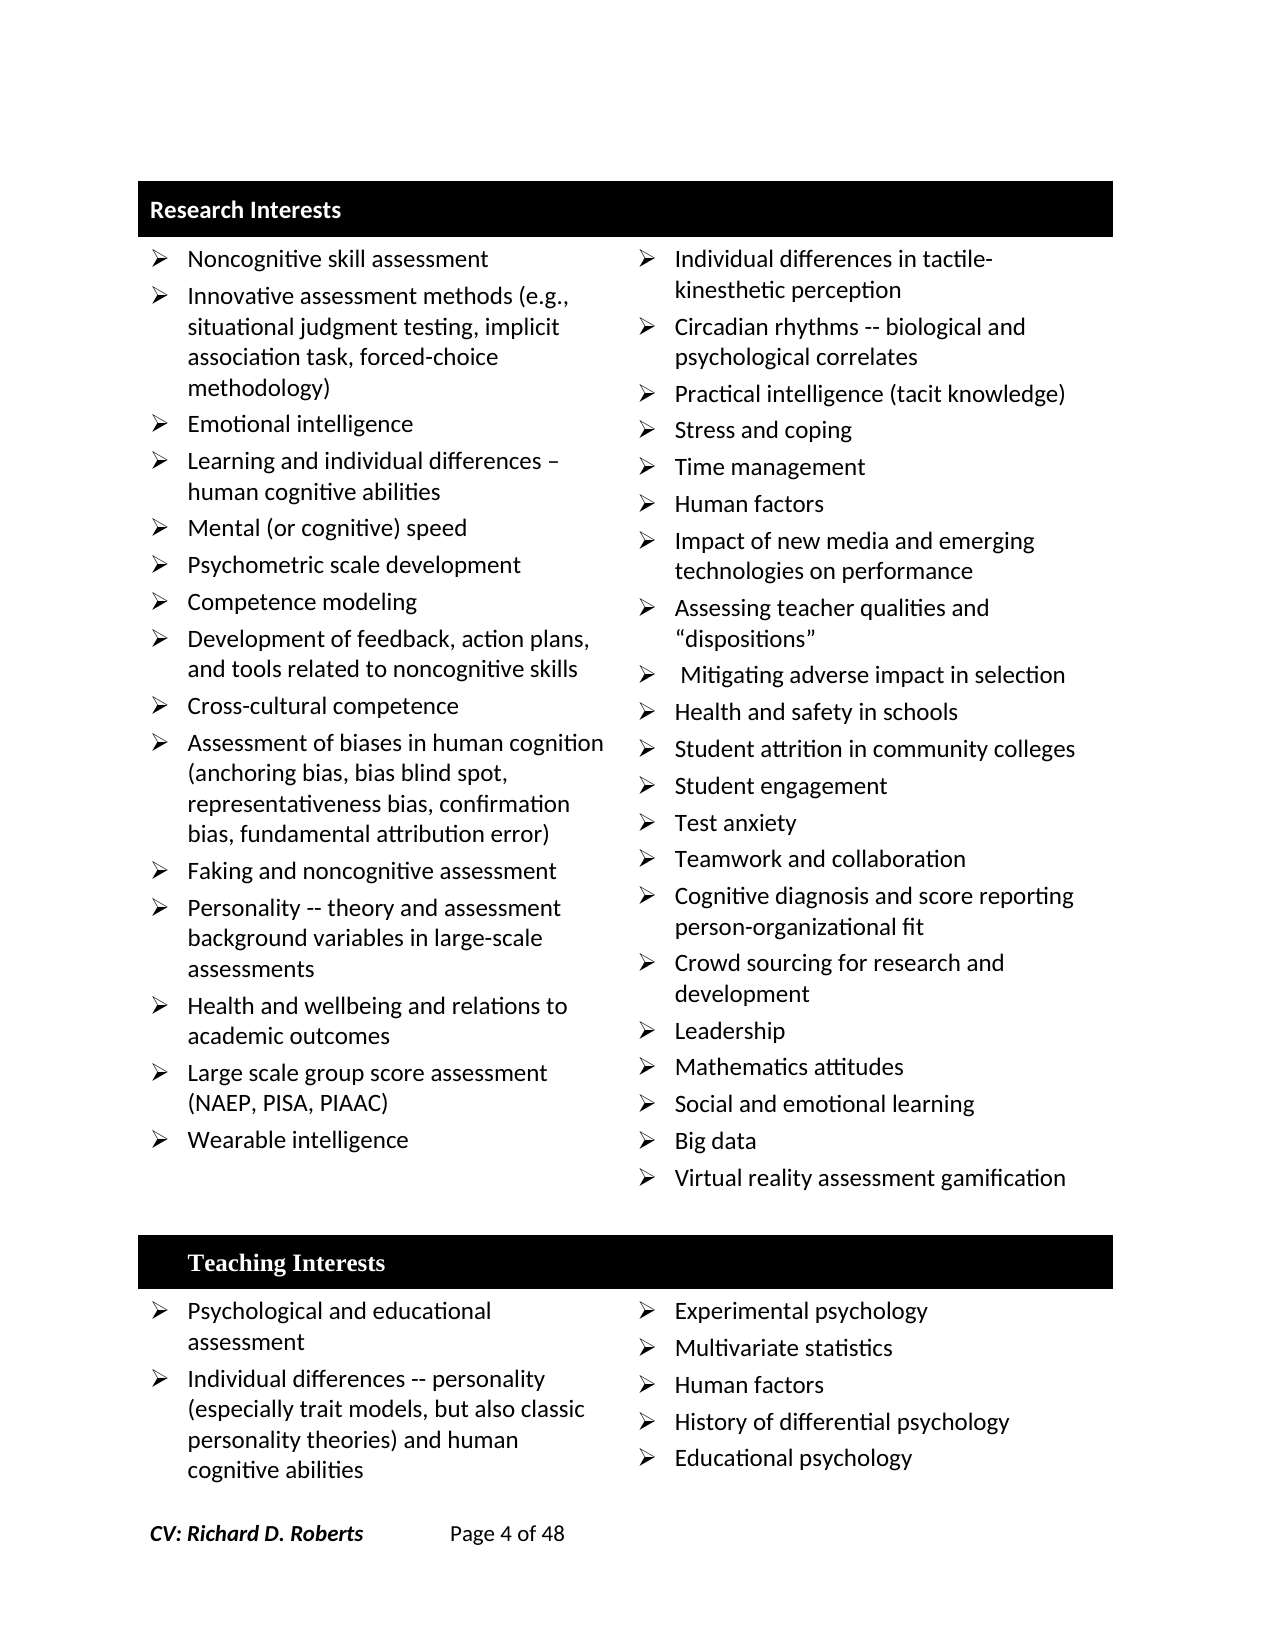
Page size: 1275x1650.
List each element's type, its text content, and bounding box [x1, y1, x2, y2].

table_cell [139, 1289, 626, 1491]
table_cell Teaching Interests [139, 1235, 1112, 1289]
table_header [626, 182, 1112, 237]
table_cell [626, 1289, 1113, 1491]
table_cell Noncognitive skill assessment Innovative assessment methods (e.g., situational judgment testing, implicit association task, forced-choice methodology) Emotional intelligence Learning and individual differences – human cognitive abilities Mental (or cognitive) speed Psychometric scale development Competence modeling Development of feedback, action plans, and tools related to noncognitive skills Cross-cultural competence Assessment of biases in human cognition (anchoring bias, bias blind spot, representativeness bias, confirmation bias, fundamental attribution error) Faking and noncognitive assessment Personality -- theory and assessment background variables in large-scale assessments Health and wellbeing and relations to academic outcomes Large scale group score assessment (NAEP, PISA, PIAAC) Wearable intelligence [139, 237, 626, 1235]
table_cell Individual differences in tactile-kinesthetic perception Circadian rhythms -- biological and psychological correlates Practical intelligence (tacit knowledge) Stress and coping Time management Human factors Impact of new media and emerging technologies on performance Assessing teacher qualities and “dispositions” Mitigating adverse impact in selection Health and safety in schools Student attrition in community colleges Student engagement Test anxiety Teamwork and collaboration Cognitive diagnosis and score reporting person-organizational fit Crowd sourcing for research and development Leadership Mathematics attitudes Social and emotional learning Big data Virtual reality assessment gamification [626, 237, 1113, 1235]
table_header Research Interests [139, 182, 625, 237]
